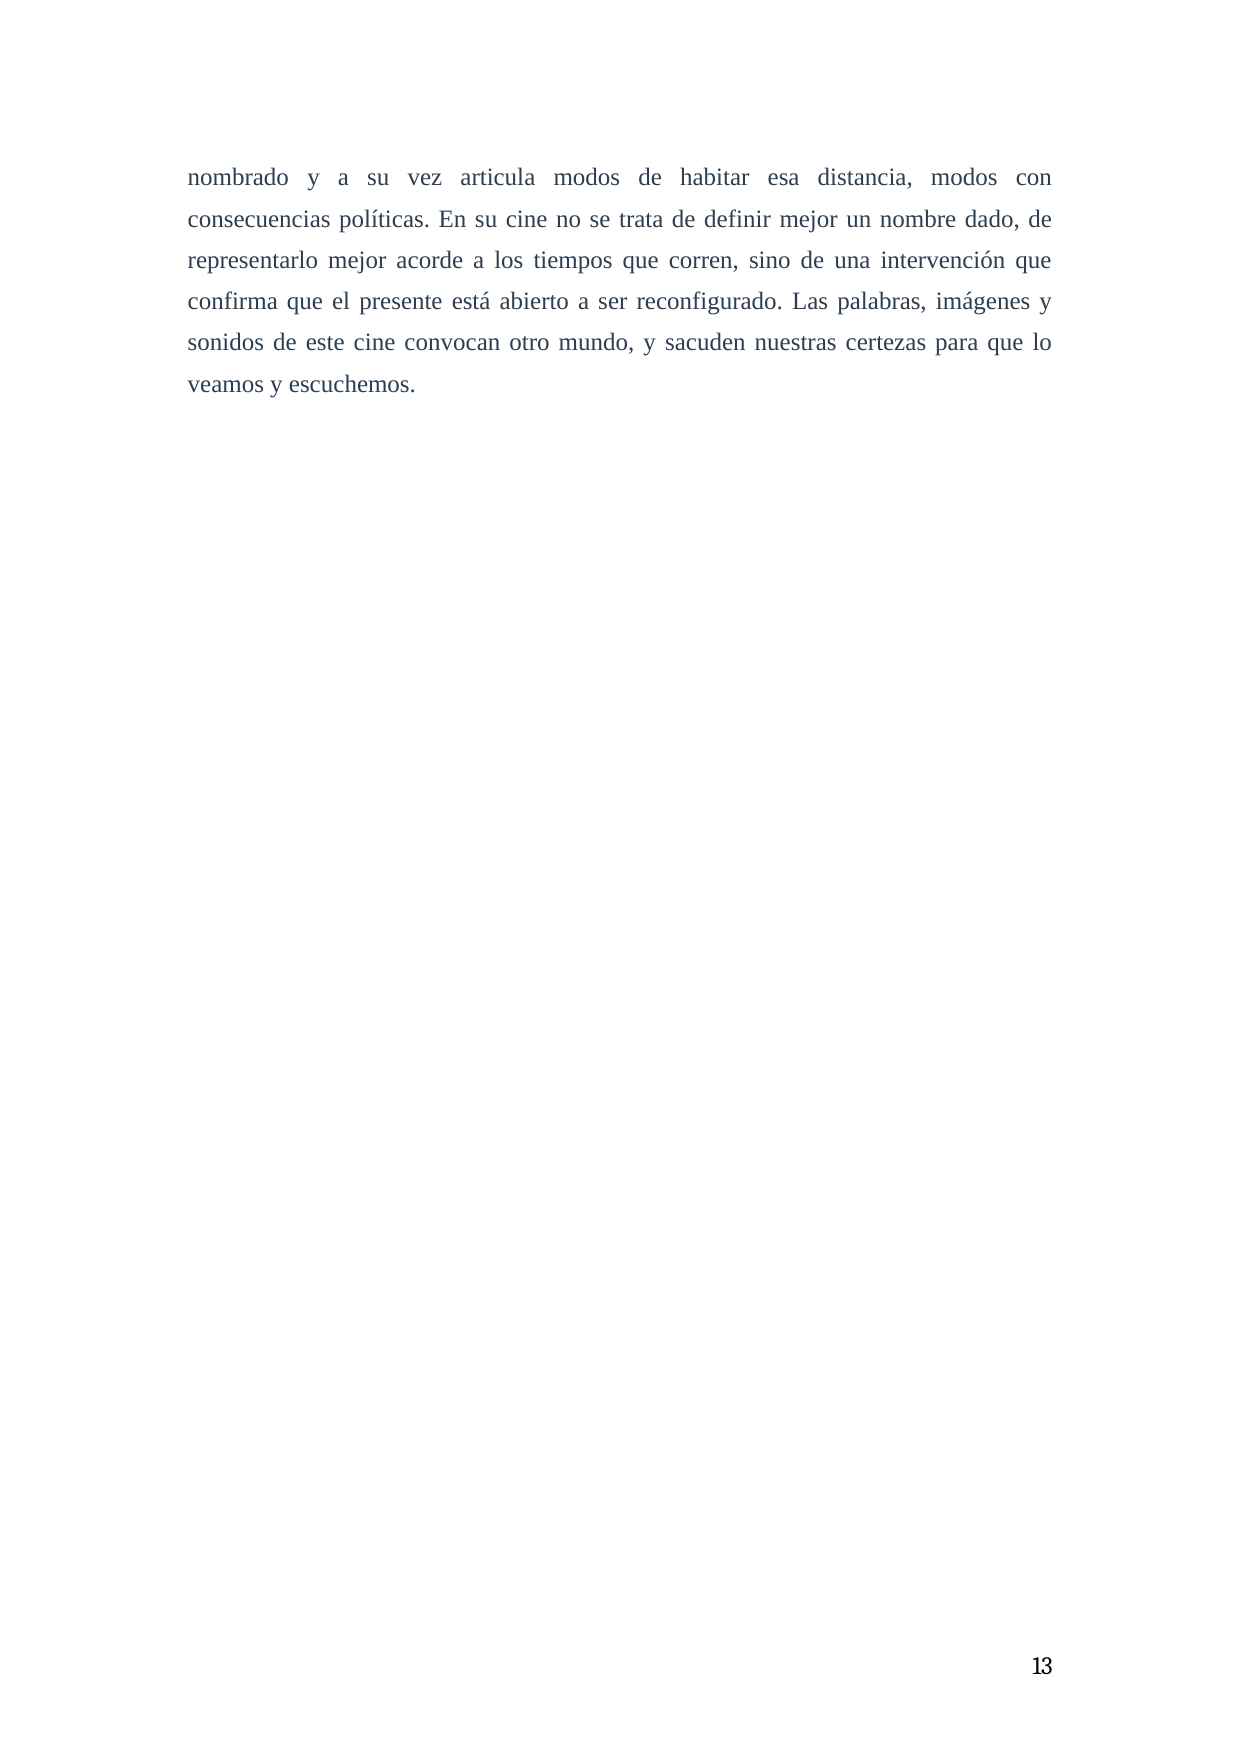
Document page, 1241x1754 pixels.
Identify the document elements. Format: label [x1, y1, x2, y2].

text [187, 150, 1053, 397]
